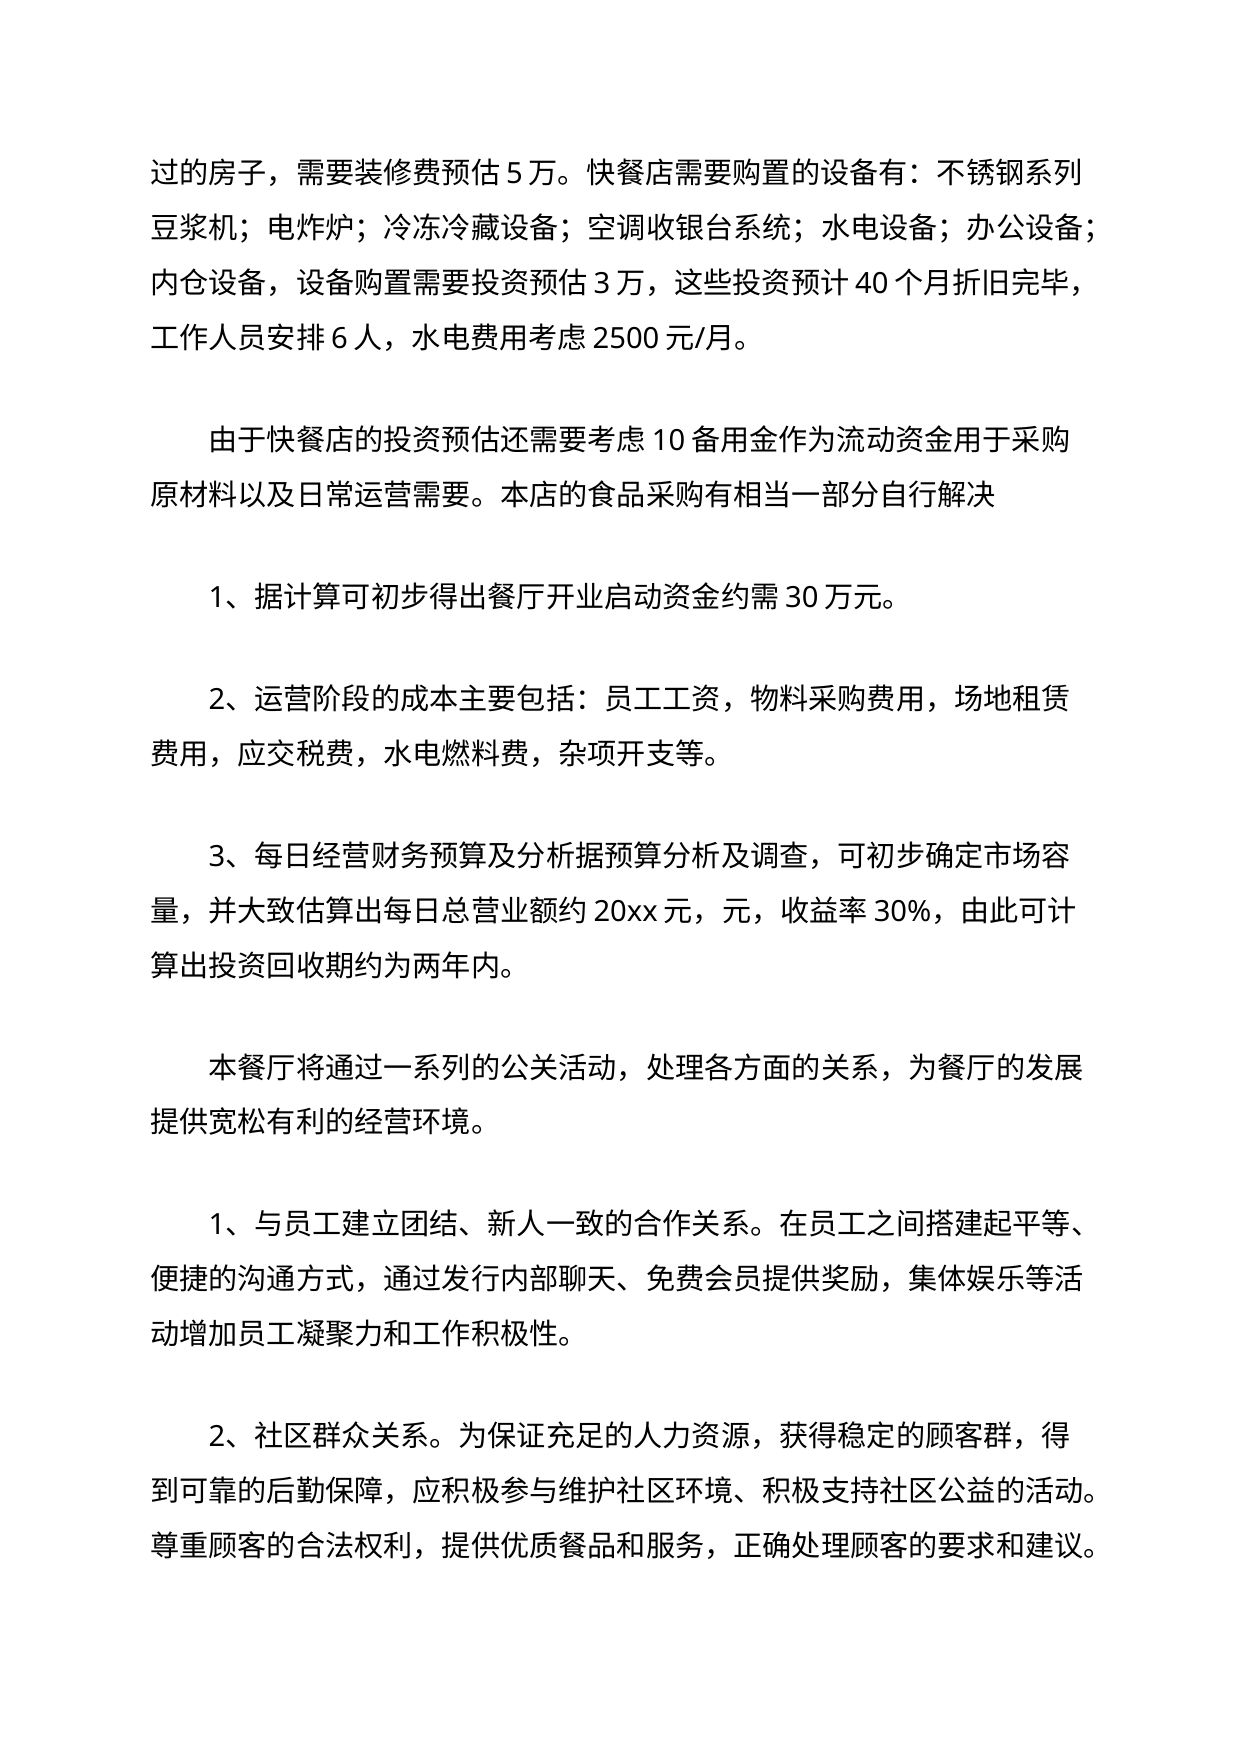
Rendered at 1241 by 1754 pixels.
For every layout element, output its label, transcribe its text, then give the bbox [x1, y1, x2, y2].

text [150, 150, 1090, 357]
text 2、运营阶段的成本主要包括：员工工资，物料采购费用，场地租赁费用，应交税费，水电燃料费，杂项开支等。 [150, 676, 1090, 773]
text 1、据计算可初步得出餐厅开业启动资金约需30万元。 [150, 574, 1090, 616]
text 3、每日经营财务预算及分析据预算分析及调查，可初步确定市场容量，并大致估算出每日总营业额约20xx元，元，收益率30%，由此可计算出投资回收期约为两年内。 [150, 832, 1090, 985]
text 本餐厅将通过一系列的公关活动，处理各方面的关系，为餐厅的发展提供宽松有利的经营环境。 [150, 1044, 1090, 1141]
text 2、社区群众关系。为保证充足的人力资源，获得稳定的顾客群，得到可靠的后勤保障，应积极参与维护社区环境、积极支持社区公益的活动。尊重顾客的合法权利，提供优质餐品和服务，正确处理顾客的要求和建议。 [150, 1412, 1090, 1565]
text 由于快餐店的投资预估还需要考虑10备用金作为流动资金用于采购原材料以及日常运营需要。本店的食品采购有相当一部分自行解决 [150, 417, 1090, 514]
text 1、与员工建立团结、新人一致的合作关系。在员工之间搭建起平等、便捷的沟通方式，通过发行内部聊天、免费会员提供奖励，集体娱乐等活动增加员工凝聚力和工作积极性。 [150, 1201, 1090, 1353]
